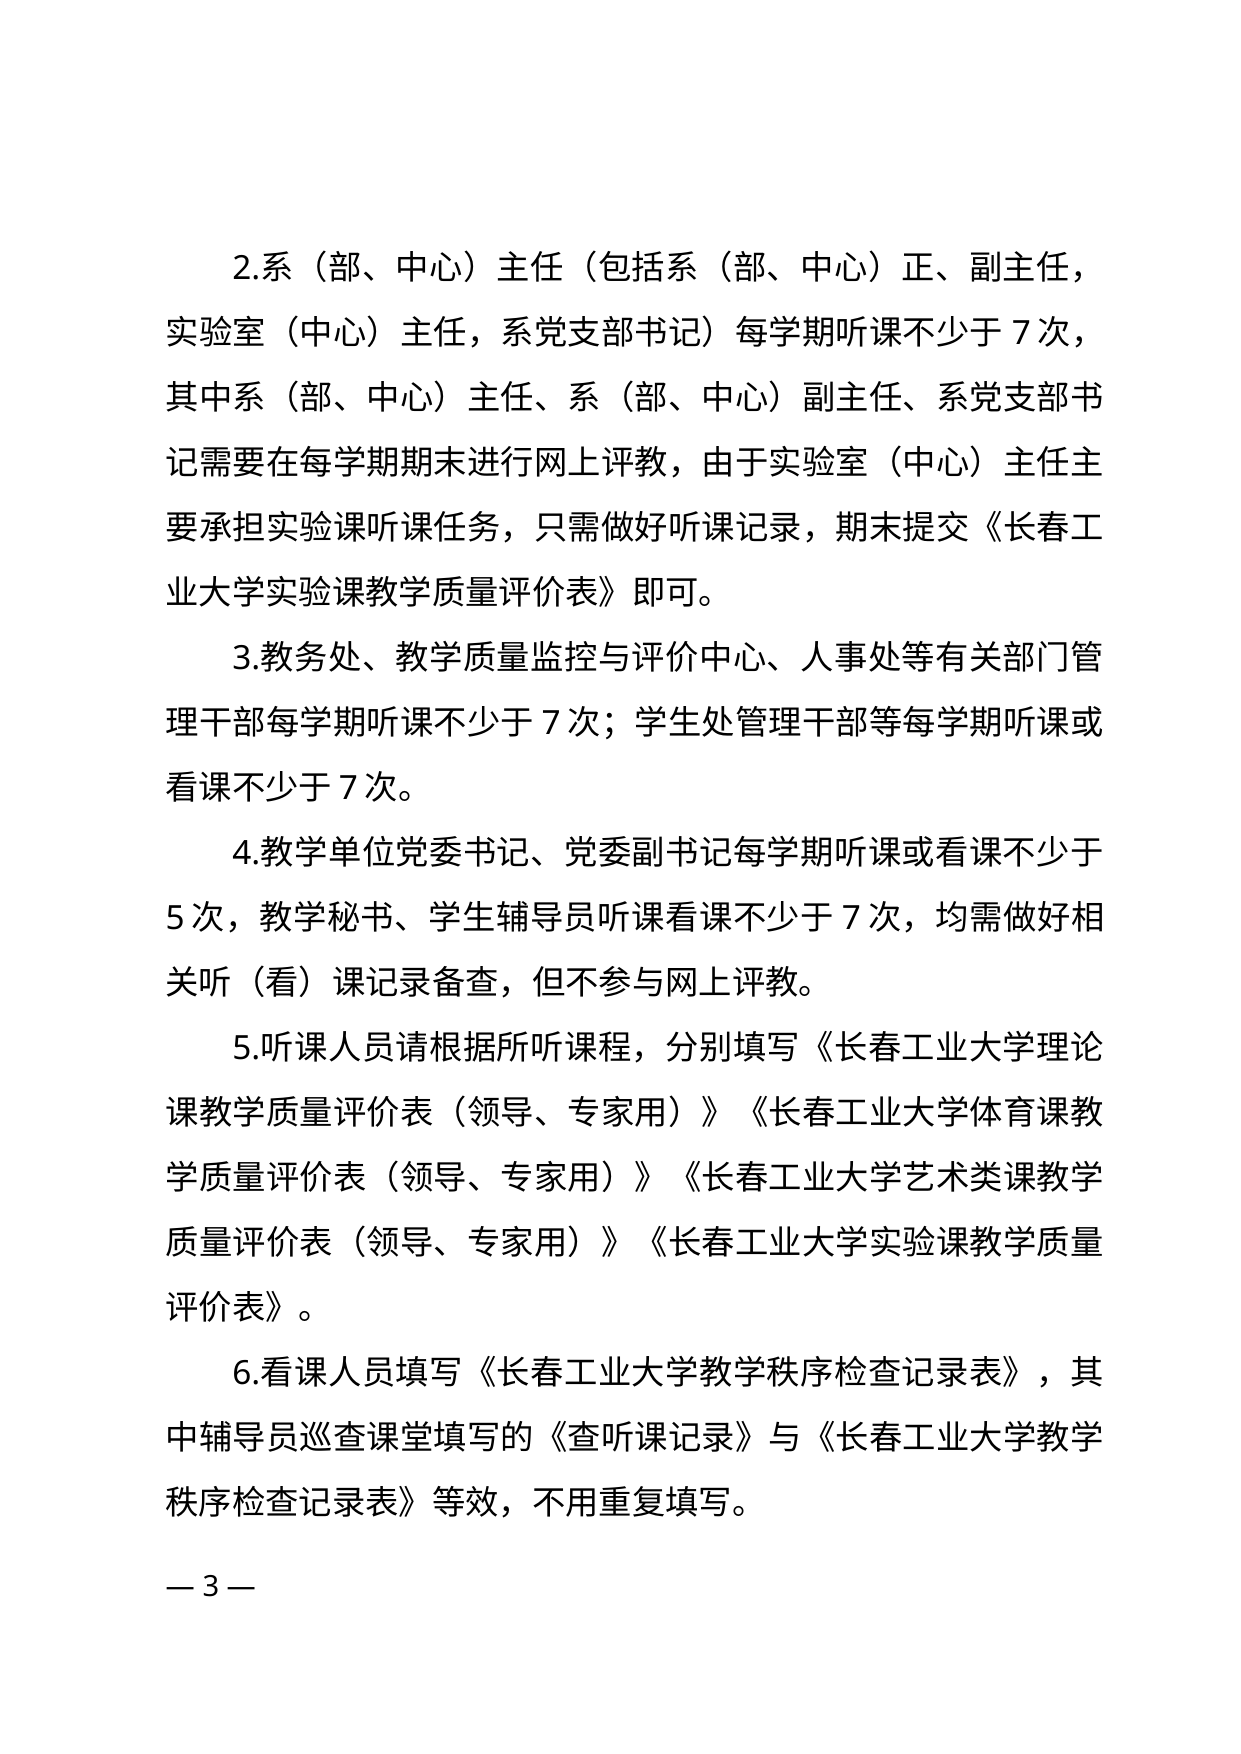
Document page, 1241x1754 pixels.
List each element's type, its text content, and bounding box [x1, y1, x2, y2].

text 2.系（部、中心）主任（包括系（部、中心）正、副主任，实验室（中心）主任，系党支部书记）每学期听课不少于7次，其中系（部、中心）主任、系（部、中心）副主任、系党支部书记需要在每学期期末进行网上评教，由于实验室（中心）主任主要承担实验课听课任务，只需做好听课记录，期末提交《长春工业大学实验课教学质量评价表》即可。 [165, 233, 1104, 623]
text 5.听课人员请根据所听课程，分别填写《长春工业大学理论课教学质量评价表（领导、专家用）》《长春工业大学体育课教学质量评价表（领导、专家用）》《长春工业大学艺术类课教学质量评价表（领导、专家用）》《长春工业大学实验课教学质量评价表》。 [165, 1013, 1104, 1338]
text 6.看课人员填写《长春工业大学教学秩序检查记录表》，其中辅导员巡查课堂填写的《查听课记录》与《长春工业大学教学秩序检查记录表》等效，不用重复填写。 [165, 1338, 1104, 1533]
text 3.教务处、教学质量监控与评价中心、人事处等有关部门管理干部每学期听课不少于7次；学生处管理干部等每学期听课或看课不少于7次。 [165, 623, 1104, 818]
text 4.教学单位党委书记、党委副书记每学期听课或看课不少于5次，教学秘书、学生辅导员听课看课不少于7次，均需做好相关听（看）课记录备查，但不参与网上评教。 [165, 818, 1104, 1013]
